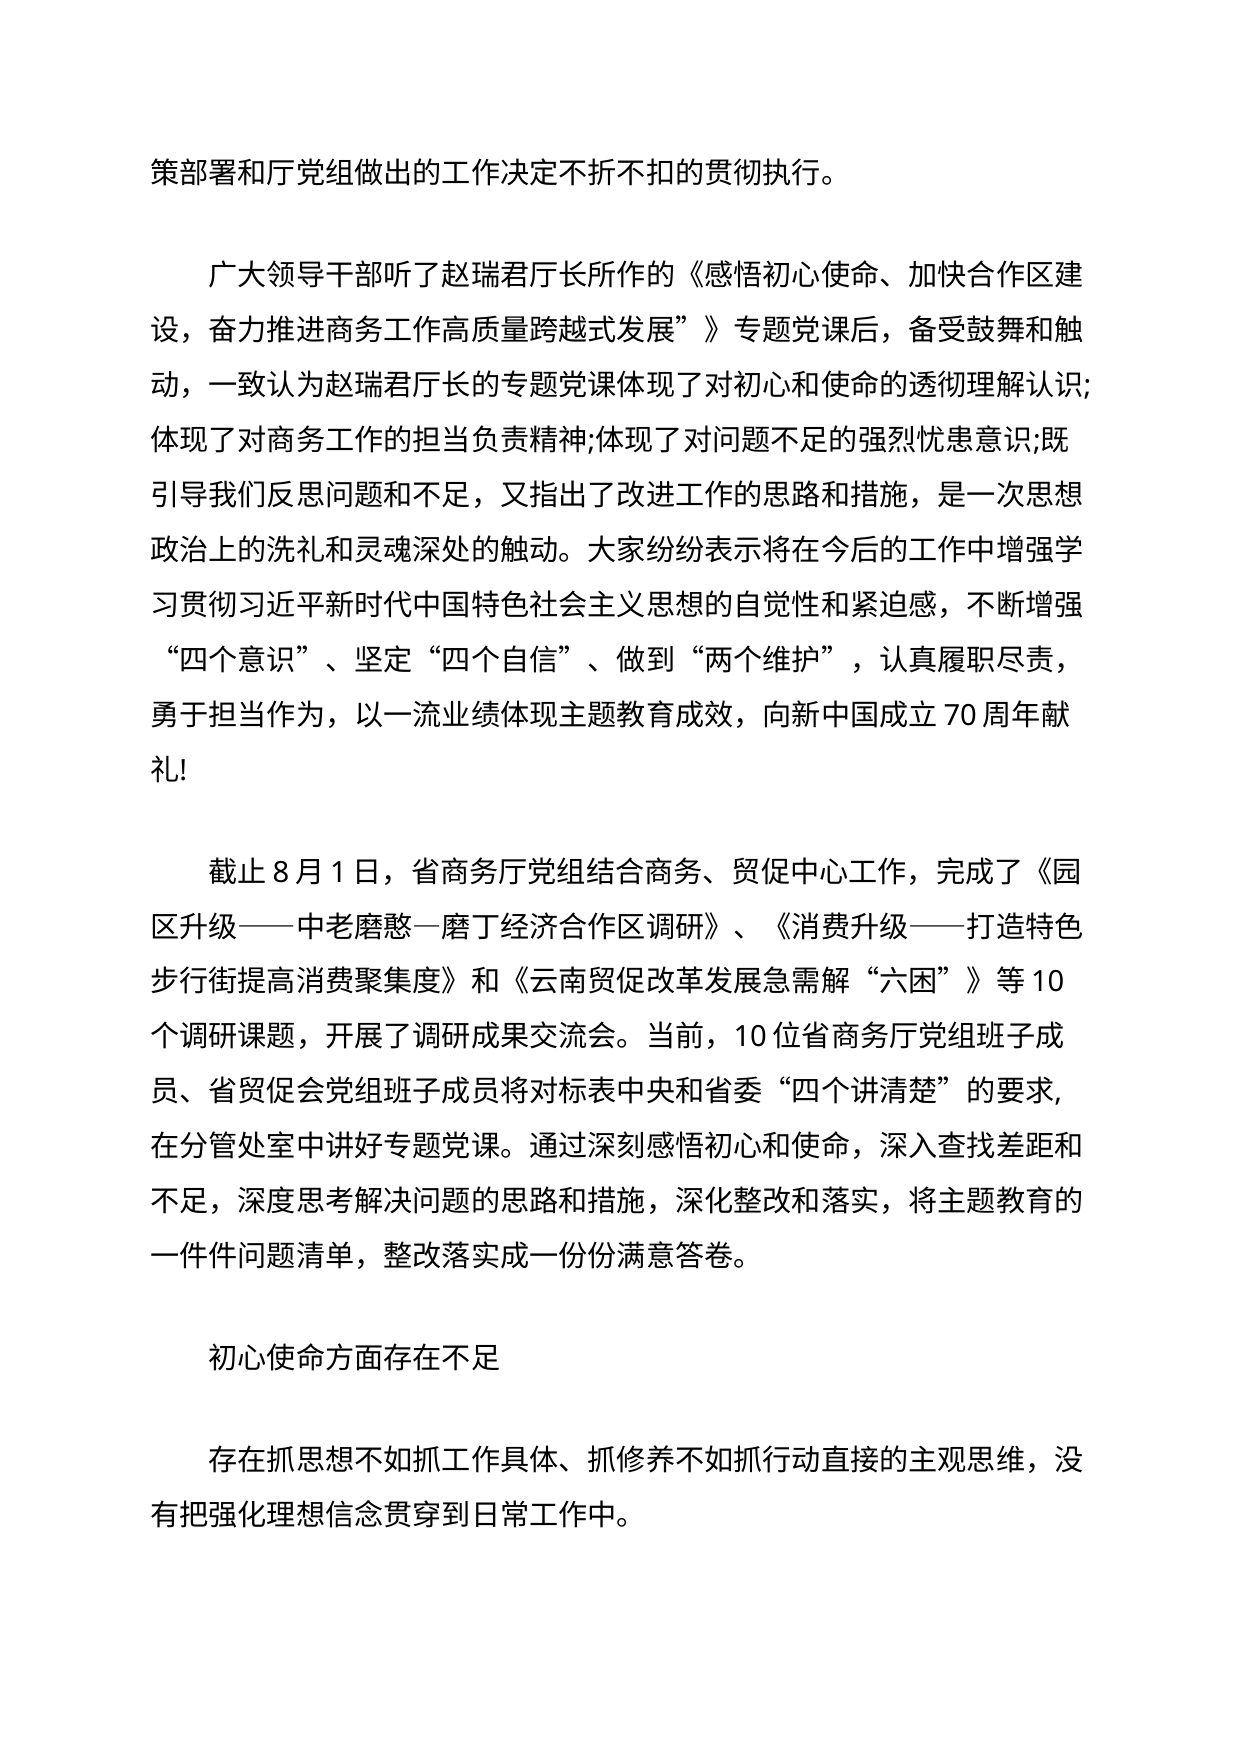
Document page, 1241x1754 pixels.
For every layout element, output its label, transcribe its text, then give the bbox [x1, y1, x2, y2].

text 初心使命方面存在不足 [150, 1334, 1090, 1377]
text 截止8月1日，省商务厅党组结合商务、贸促中心工作，完成了《园区升级——中老磨憨—磨丁经济合作区调研》、《消费升级——打造特色步行街提高消费聚集度》和《云南贸促改革发展急需解“六困”》等10个调研课题，开展了调研成果交流会。当前，10位省商务厅党组班子成员、省贸促会党组班子成员将对标表中央和省委“四个讲清楚”的要求,在分管处室中讲好专题党课。通过深刻感悟初心和使命，深入查找差距和不足，深度思考解决问题的思路和措施，深化整改和落实，将主题教育的一件件问题清单，整改落实成一份份满意答卷。 [150, 848, 1090, 1275]
text 广大领导干部听了赵瑞君厅长所作的《感悟初心使命、加快合作区建设，奋力推进商务工作高质量跨越式发展”》专题党课后，备受鼓舞和触动，一致认为赵瑞君厅长的专题党课体现了对初心和使命的透彻理解认识;体现了对商务工作的担当负责精神;体现了对问题不足的强烈忧患意识;既引导我们反思问题和不足，又指出了改进工作的思路和措施，是一次思想政治上的洗礼和灵魂深处的触动。大家纷纷表示将在今后的工作中增强学习贯彻习近平新时代中国特色社会主义思想的自觉性和紧迫感，不断增强“四个意识”、坚定“四个自信”、做到“两个维护”，认真履职尽责，勇于担当作为，以一流业绩体现主题教育成效，向新中国成立70周年献礼! [150, 252, 1090, 788]
text 存在抓思想不如抓工作具体、抓修养不如抓行动直接的主观思维，没有把强化理想信念贯穿到日常工作中。 [150, 1436, 1090, 1533]
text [150, 150, 1090, 192]
